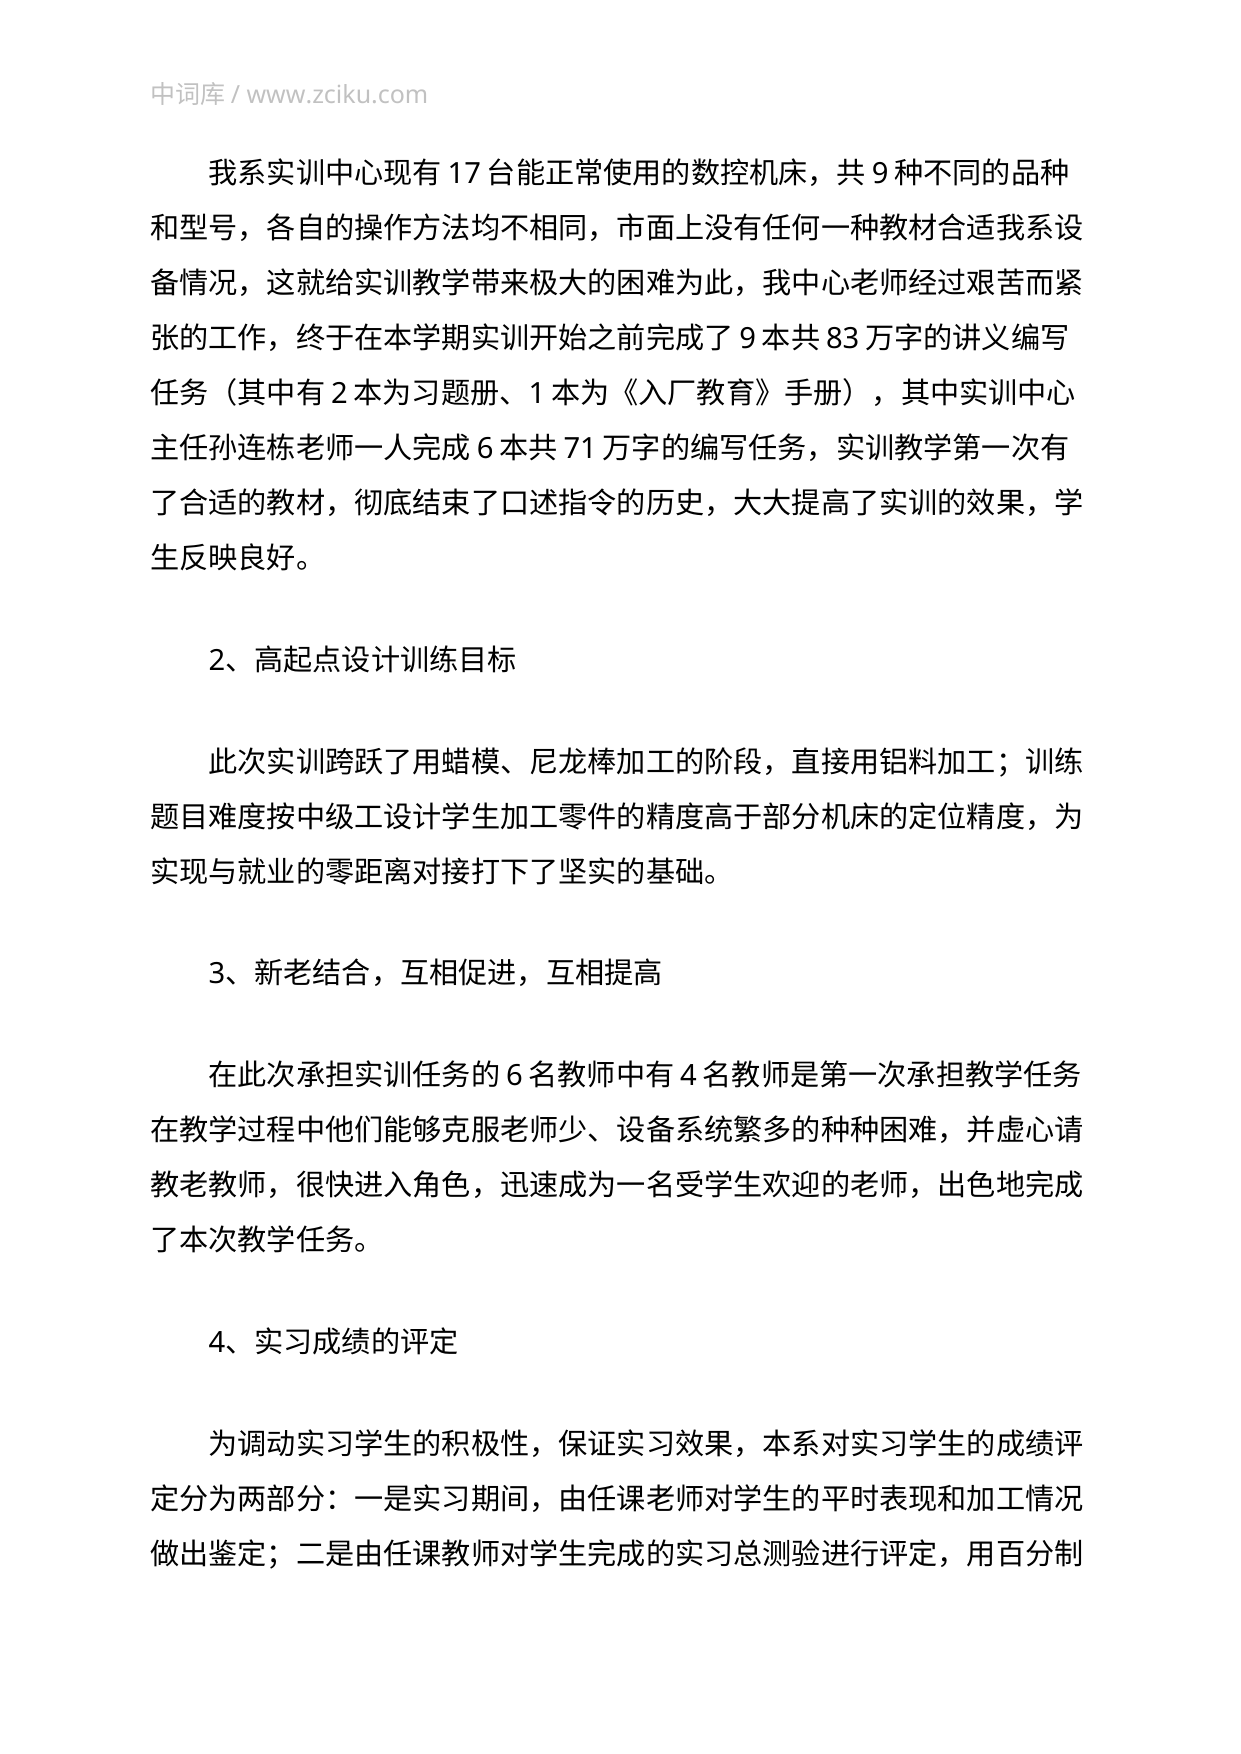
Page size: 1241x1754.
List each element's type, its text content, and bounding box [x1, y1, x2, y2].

text 3、新老结合，互相促进，互相提高 [150, 950, 1090, 992]
text 4、实习成绩的评定 [150, 1318, 1090, 1361]
text 此次实训跨跃了用蜡模、尼龙棒加工的阶段，直接用铝料加工；训练题目难度按中级工设计学生加工零件的精度高于部分机床的定位精度，为实现与就业的零距离对接打下了坚实的基础。 [150, 738, 1090, 891]
text 我系实训中心现有17台能正常使用的数控机床，共9种不同的品种和型号，各自的操作方法均不相同，市面上没有任何一种教材合适我系设备情况，这就给实训教学带来极大的困难为此，我中心老师经过艰苦而紧张的工作，终于在本学期实训开始之前完成了9本共83万字的讲义编写任务（其中有2本为习题册、1本为《入厂教育》手册），其中实训中心主任孙连栋老师一人完成6本共71万字的编写任务，实训教学第一次有了合适的教材，彻底结束了口述指令的历史，大大提高了实训的效果，学生反映良好。 [150, 150, 1090, 577]
text 2、高起点设计训练目标 [150, 636, 1090, 679]
text 在此次承担实训任务的6名教师中有4名教师是第一次承担教学任务在教学过程中他们能够克服老师少、设备系统繁多的种种困难，并虚心请教老教师，很快进入角色，迅速成为一名受学生欢迎的老师，出色地完成了本次教学任务。 [150, 1052, 1090, 1259]
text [150, 1421, 1090, 1573]
